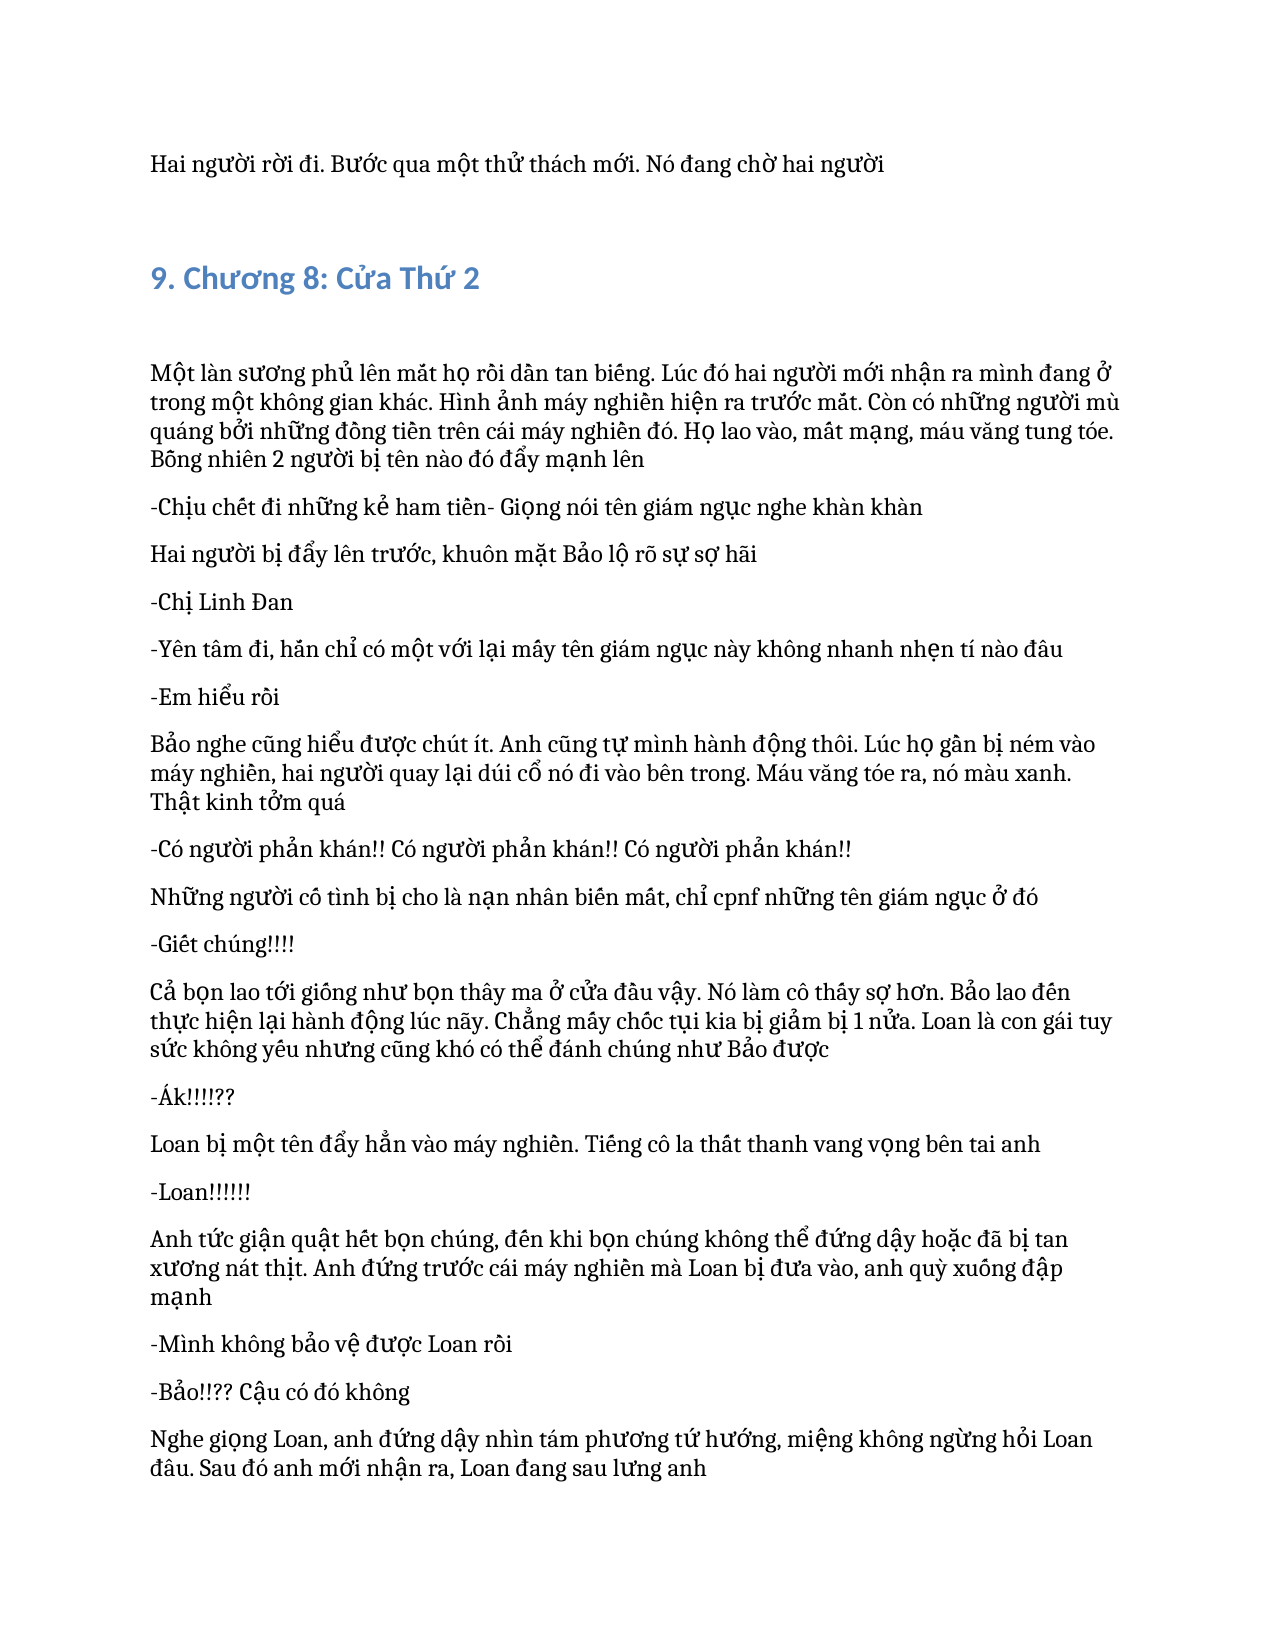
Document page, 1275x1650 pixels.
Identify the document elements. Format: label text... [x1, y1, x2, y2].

text -Chịu chết đi những kẻ ham tiền- Giọng nói tên giám ngục nghe khàn khàn [150, 493, 1125, 522]
text -Ák!!!!?? [150, 1083, 1125, 1112]
text -Loan!!!!!! [150, 1178, 1125, 1207]
text -Chị Linh Đan [150, 588, 1125, 617]
text -Bảo!!?? Cậu có đó không [150, 1378, 1125, 1407]
text -Em hiểu rồi [150, 683, 1125, 712]
text -Giết chúng!!!! [150, 930, 1125, 959]
text Hai người rời đi. Bước qua một thử thách mới. Nó đang chờ hai người [150, 150, 1125, 236]
subtitle 9. Chương 8: Cửa Thứ 2 [150, 257, 1125, 298]
text Anh tức giận quật hết bọn chúng, đến khi bọn chúng không thể đứng dậy hoặc đã bị tan xương nát thịt. Anh đứng trước cái máy nghiền mà Loan bị đưa vào, anh quỳ xuống đập mạnh [150, 1225, 1125, 1312]
text Một làn sương phủ lên mắt họ rồi dần tan biếng. Lúc đó hai người mới nhận ra mình đang ở trong một không gian khác. Hình ảnh máy nghiền hiện ra trước mắt. Còn có những người mù quáng bởi những đồng tiền trên cái máy nghiền đó. Họ lao vào, mất mạng, máu văng tung tóe. Bỗng nhiên 2 người bị tên nào đó đẩy mạnh lên [150, 302, 1125, 474]
text Hai người bị đẩy lên trước, khuôn mặt Bảo lộ rõ sự sợ hãi [150, 540, 1125, 569]
text -Mình không bảo vệ được Loan rồi [150, 1330, 1125, 1359]
text Những người cố tình bị cho là nạn nhân biến mất, chỉ cpnf những tên giám ngục ở đó [150, 883, 1125, 912]
text Cả bọn lao tới giống như bọn thây ma ở cửa đầu vậy. Nó làm cô thấy sợ hơn. Bảo lao đến thực hiện lại hành động lúc nãy. Chẳng mấy chốc tụi kia bị giảm bị 1 nửa. Loan là con gái tuy sức không yếu nhưng cũng khó có thể đánh chúng như Bảo được [150, 978, 1125, 1064]
text Loan bị một tên đẩy hẳn vào máy nghiền. Tiếng cô la thất thanh vang vọng bên tai anh [150, 1130, 1125, 1159]
text -Yên tâm đi, hắn chỉ có một với lại mấy tên giám ngục này không nhanh nhẹn tí nào đâu [150, 635, 1125, 664]
text Bảo nghe cũng hiểu được chút ít. Anh cũng tự mình hành động thôi. Lúc họ gần bị ném vào máy nghiền, hai người quay lại dúi cổ nó đi vào bên trong. Máu văng tóe ra, nó màu xanh. Thật kinh tởm quá [150, 730, 1125, 817]
text Nghe giọng Loan, anh đứng dậy nhìn tám phương tứ hướng, miệng không ngừng hỏi Loan đâu. Sau đó anh mới nhận ra, Loan đang sau lưng anh [150, 1425, 1125, 1483]
text -Có người phản khán!! Có người phản khán!! Có người phản khán!! [150, 835, 1125, 864]
